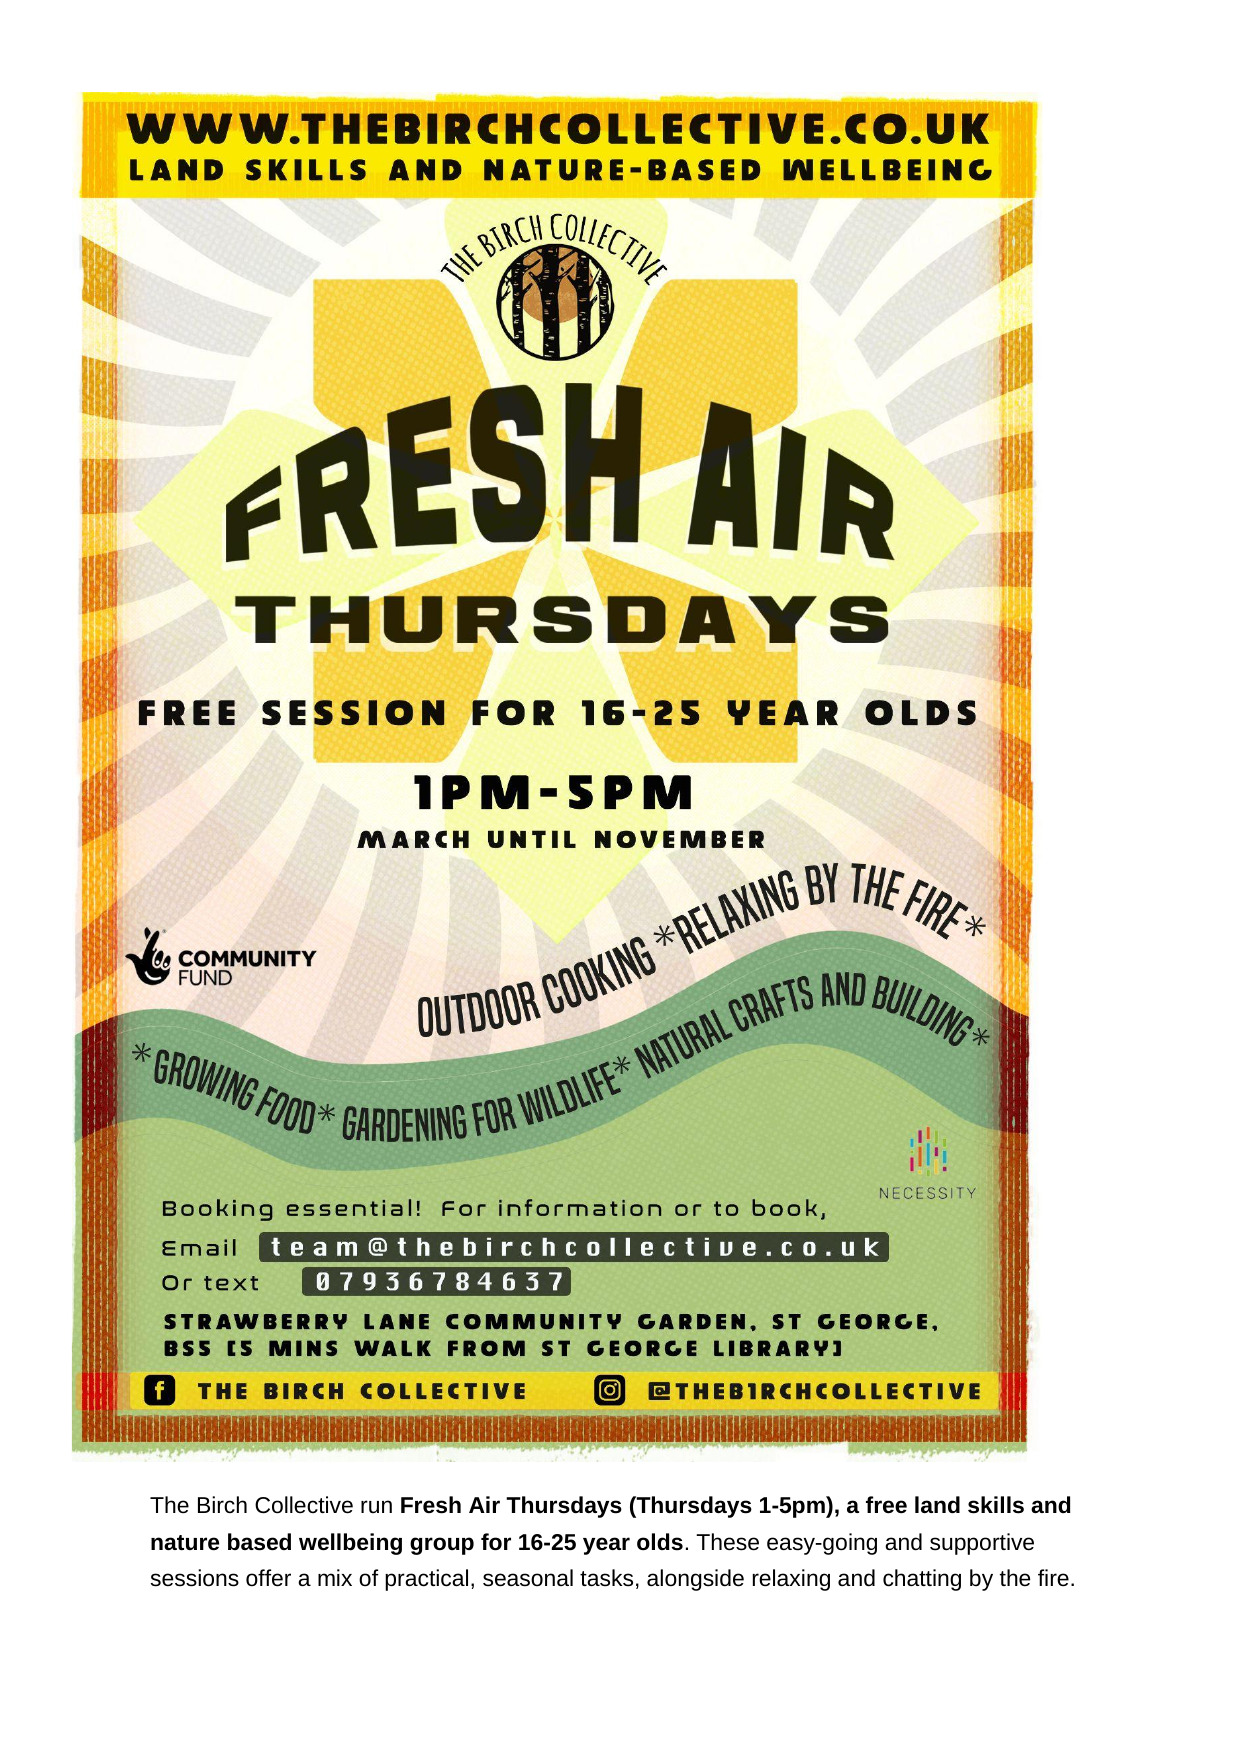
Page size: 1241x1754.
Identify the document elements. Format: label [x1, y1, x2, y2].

picture [71, 92, 1043, 1462]
text [150, 246, 1090, 1591]
